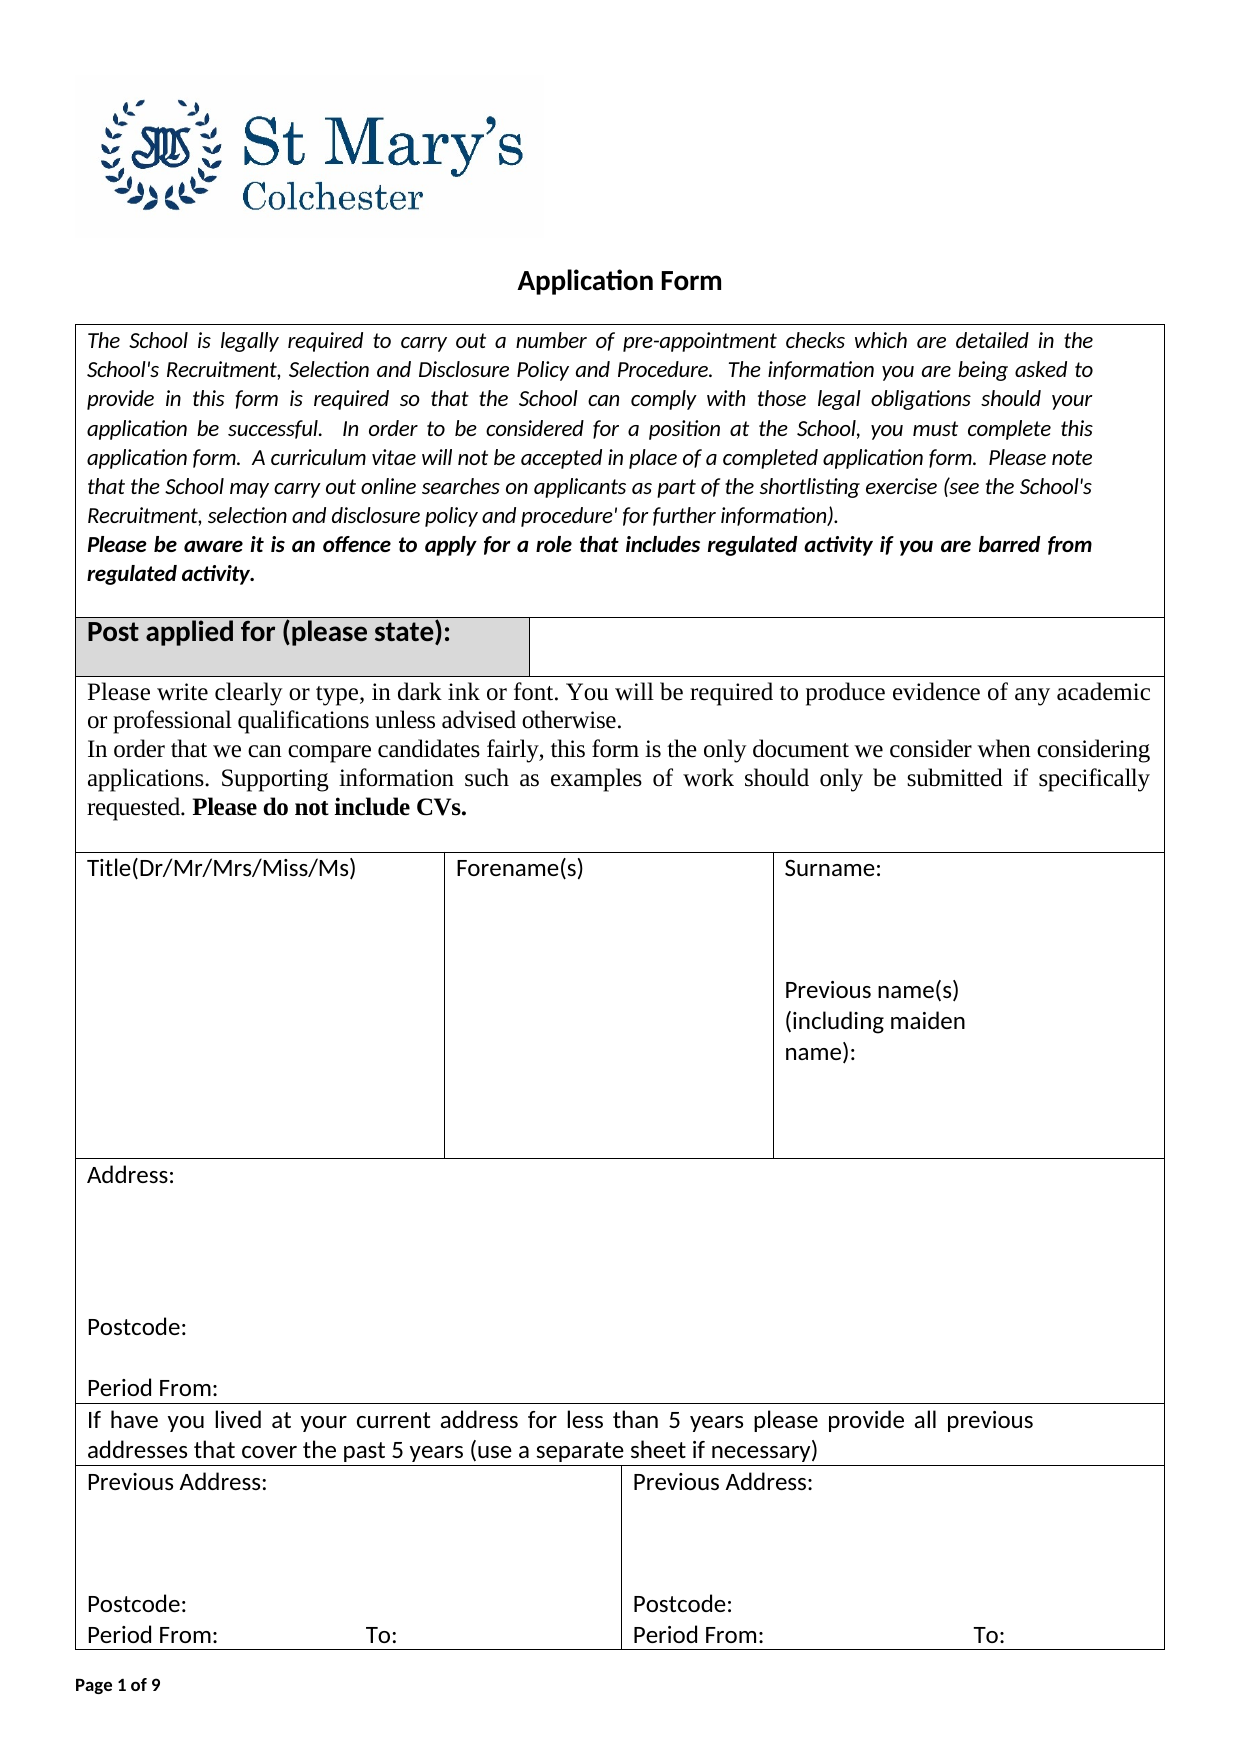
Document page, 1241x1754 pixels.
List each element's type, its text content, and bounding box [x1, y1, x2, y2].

picture [75, 75, 544, 238]
table_cell Address: Postcode: Period From: [76, 1159, 1164, 1403]
table_cell Previous Address: Postcode: Period From: To: [76, 1466, 621, 1649]
table_cell Please write clearly or type, in dark ink or font. You will be required to produce evidence of any academic or professional qualifications unless advised otherwise. In order that we can compare candidates fairly, this form is the only document we consider when considering applications. Supporting information such as examples of work should only be submitted if specifically requested. Please do not include CVs. [76, 677, 1164, 852]
table_cell [530, 618, 1164, 676]
table_cell Title(Dr/Mr/Mrs/Miss/Ms) [76, 853, 444, 1158]
table_cell If have you lived at your current address for less than 5 years please provide all previous addresses that cover the past 5 years (use a separate sheet if necessary) [76, 1404, 1164, 1465]
table_cell Forename(s) [445, 853, 773, 1158]
table_cell Surname: Previous name(s) (including maiden name): [774, 853, 1164, 1158]
table_cell Previous Address: Postcode: Period From: To: [622, 1466, 1164, 1649]
table_header The School is legally required to carry out a number of pre-appointment checks which are detailed in the School's Recruitment, Selection and Disclosure Policy and Procedure. The information you are being asked to provide in this form is required so that the School can comply with those legal obligations should your application be successful. In order to be considered for a position at the School, you must complete this application form. A curriculum vitae will not be accepted in place of a completed application form. Please note that the School may carry out online searches on applicants as part of the shortlisting exercise (see the School's Recruitment, selection and disclosure policy and procedure' for further information). Please be aware it is an offence to apply for a role that includes regulated activity if you are barred from regulated activity. [76, 325, 1164, 617]
table_cell Post applied for (please state): [76, 618, 529, 676]
text Application Form [75, 262, 1165, 298]
